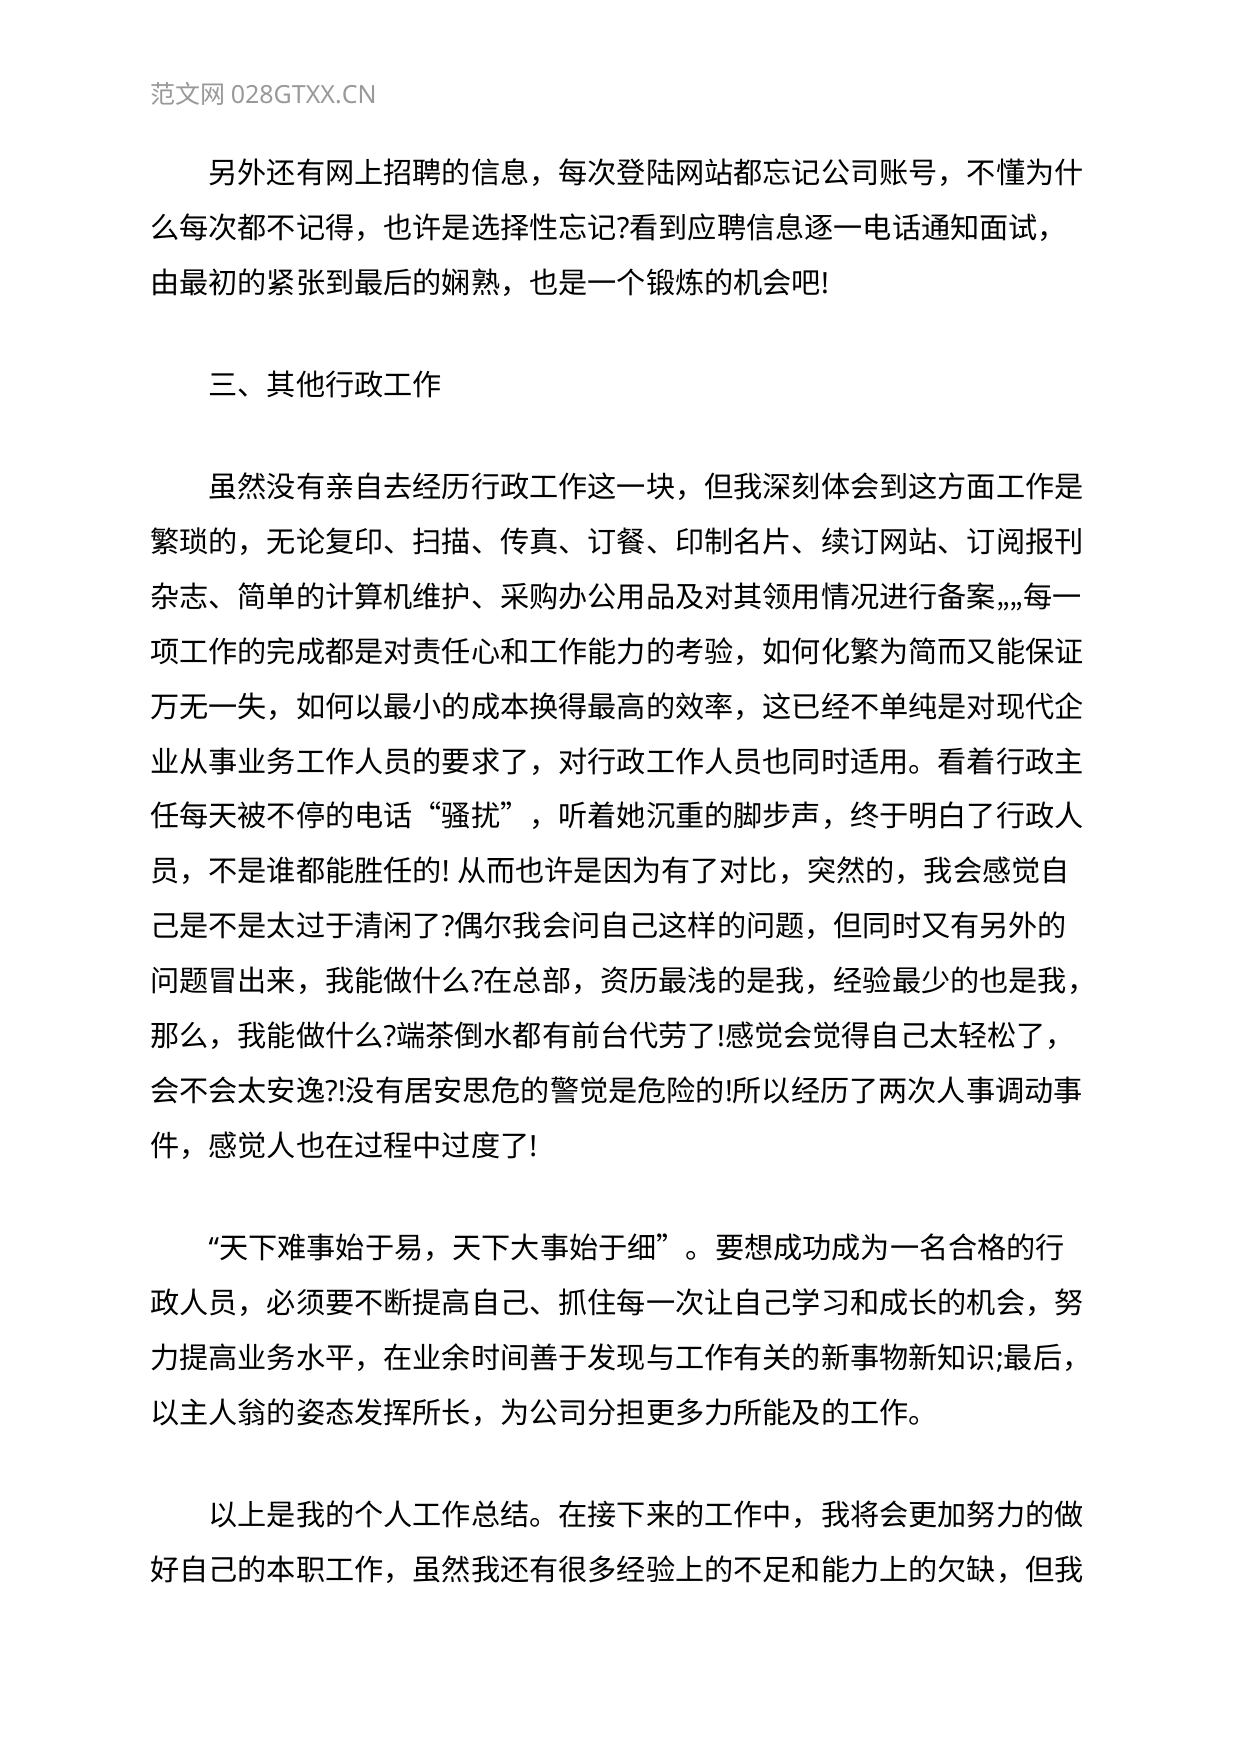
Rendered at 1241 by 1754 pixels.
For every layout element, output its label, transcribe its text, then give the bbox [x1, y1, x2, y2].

text 另外还有网上招聘的信息，每次登陆网站都忘记公司账号，不懂为什么每次都不记得，也许是选择性忘记?看到应聘信息逐一电话通知面试，由最初的紧张到最后的娴熟，也是一个锻炼的机会吧! [150, 150, 1090, 302]
text 三、其他行政工作 [150, 362, 1090, 404]
text “天下难事始于易，天下大事始于细”。要想成功成为一名合格的行政人员，必须要不断提高自己、抓住每一次让自己学习和成长的机会，努力提高业务水平，在业余时间善于发现与工作有关的新事物新知识;最后，以主人翁的姿态发挥所长，为公司分担更多力所能及的工作。 [150, 1225, 1090, 1432]
text 虽然没有亲自去经历行政工作这一块，但我深刻体会到这方面工作是繁琐的，无论复印、扫描、传真、订餐、印制名片、续订网站、订阅报刊杂志、简单的计算机维护、采购办公用品及对其领用情况进行备案„„每一项工作的完成都是对责任心和工作能力的考验，如何化繁为简而又能保证万无一失，如何以最小的成本换得最高的效率，这已经不单纯是对现代企业从事业务工作人员的要求了，对行政工作人员也同时适用。看着行政主任每天被不停的电话“骚扰”，听着她沉重的脚步声，终于明白了行政人员，不是谁都能胜任的! 从而也许是因为有了对比，突然的，我会感觉自己是不是太过于清闲了?偶尔我会问自己这样的问题，但同时又有另外的问题冒出来，我能做什么?在总部，资历最浅的是我，经验最少的也是我，那么，我能做什么?端茶倒水都有前台代劳了!感觉会觉得自己太轻松了，会不会太安逸?!没有居安思危的警觉是危险的!所以经历了两次人事调动事件，感觉人也在过程中过度了! [150, 464, 1090, 1165]
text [150, 1492, 1090, 1589]
